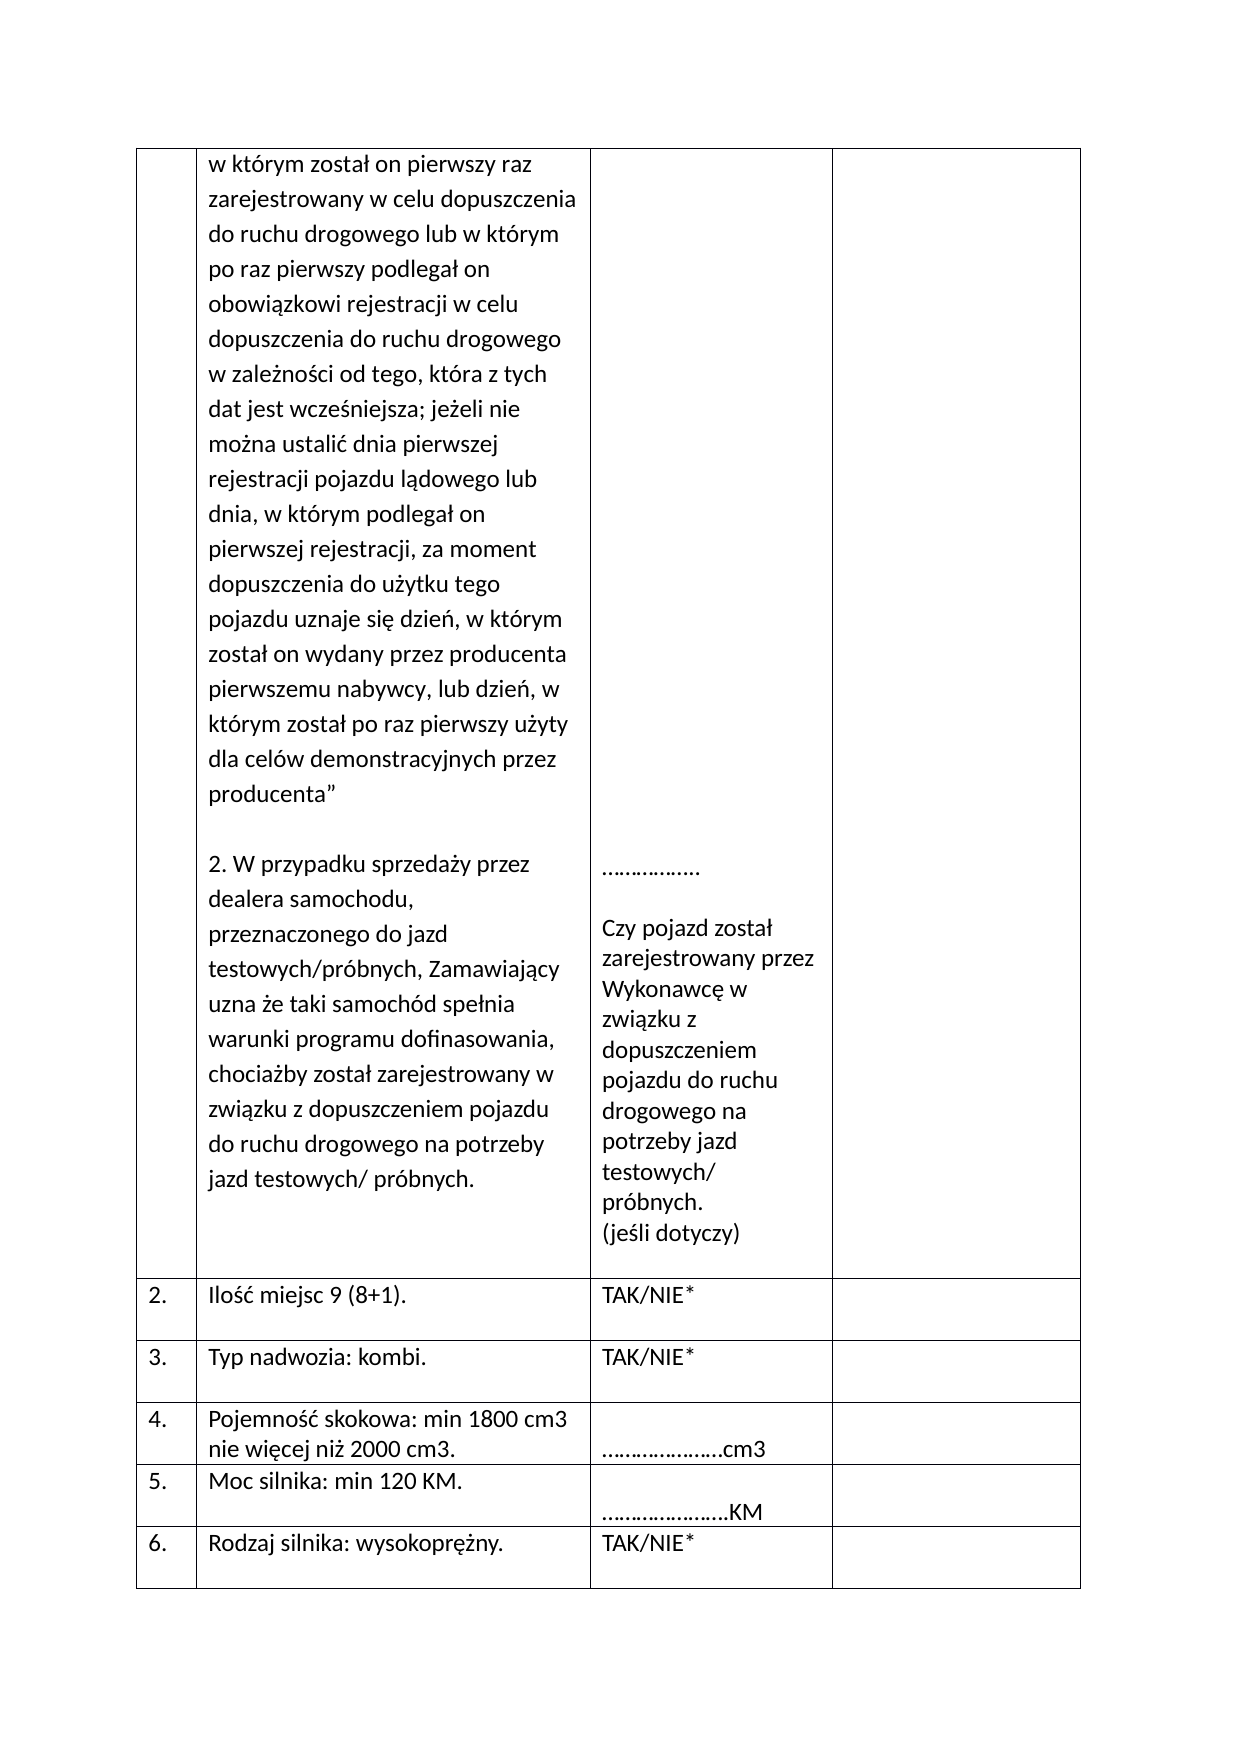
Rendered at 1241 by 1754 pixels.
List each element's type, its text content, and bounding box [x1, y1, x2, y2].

table_cell [833, 1527, 1080, 1588]
table_cell Moc silnika: min 120 KM. [197, 1465, 590, 1526]
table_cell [197, 149, 590, 1278]
table_cell …………………cm3 [591, 1403, 832, 1464]
table_cell [137, 1403, 196, 1464]
table_cell Pojemność skokowa: min 1800 cm3 nie więcej niż 2000 cm3. [197, 1403, 590, 1464]
table_cell [833, 149, 1080, 1278]
table_cell [833, 1465, 1080, 1526]
table_cell [137, 149, 196, 1278]
table_cell [137, 1341, 196, 1402]
table_cell [833, 1279, 1080, 1340]
table_cell TAK/NIE* [591, 1341, 832, 1402]
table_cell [591, 149, 832, 1278]
table_cell [137, 1279, 196, 1340]
table_cell TAK/NIE* [591, 1527, 832, 1588]
table_cell Rodzaj silnika: wysokoprężny. [197, 1527, 590, 1588]
table_cell [833, 1341, 1080, 1402]
table_cell Typ nadwozia: kombi. [197, 1341, 590, 1402]
table_cell [137, 1527, 196, 1588]
table_cell ………………….KM [591, 1465, 832, 1526]
table_cell Ilość miejsc 9 (8+1). [197, 1279, 590, 1340]
table_cell [833, 1403, 1080, 1464]
table_cell [137, 1465, 196, 1526]
table_cell TAK/NIE* [591, 1279, 832, 1340]
